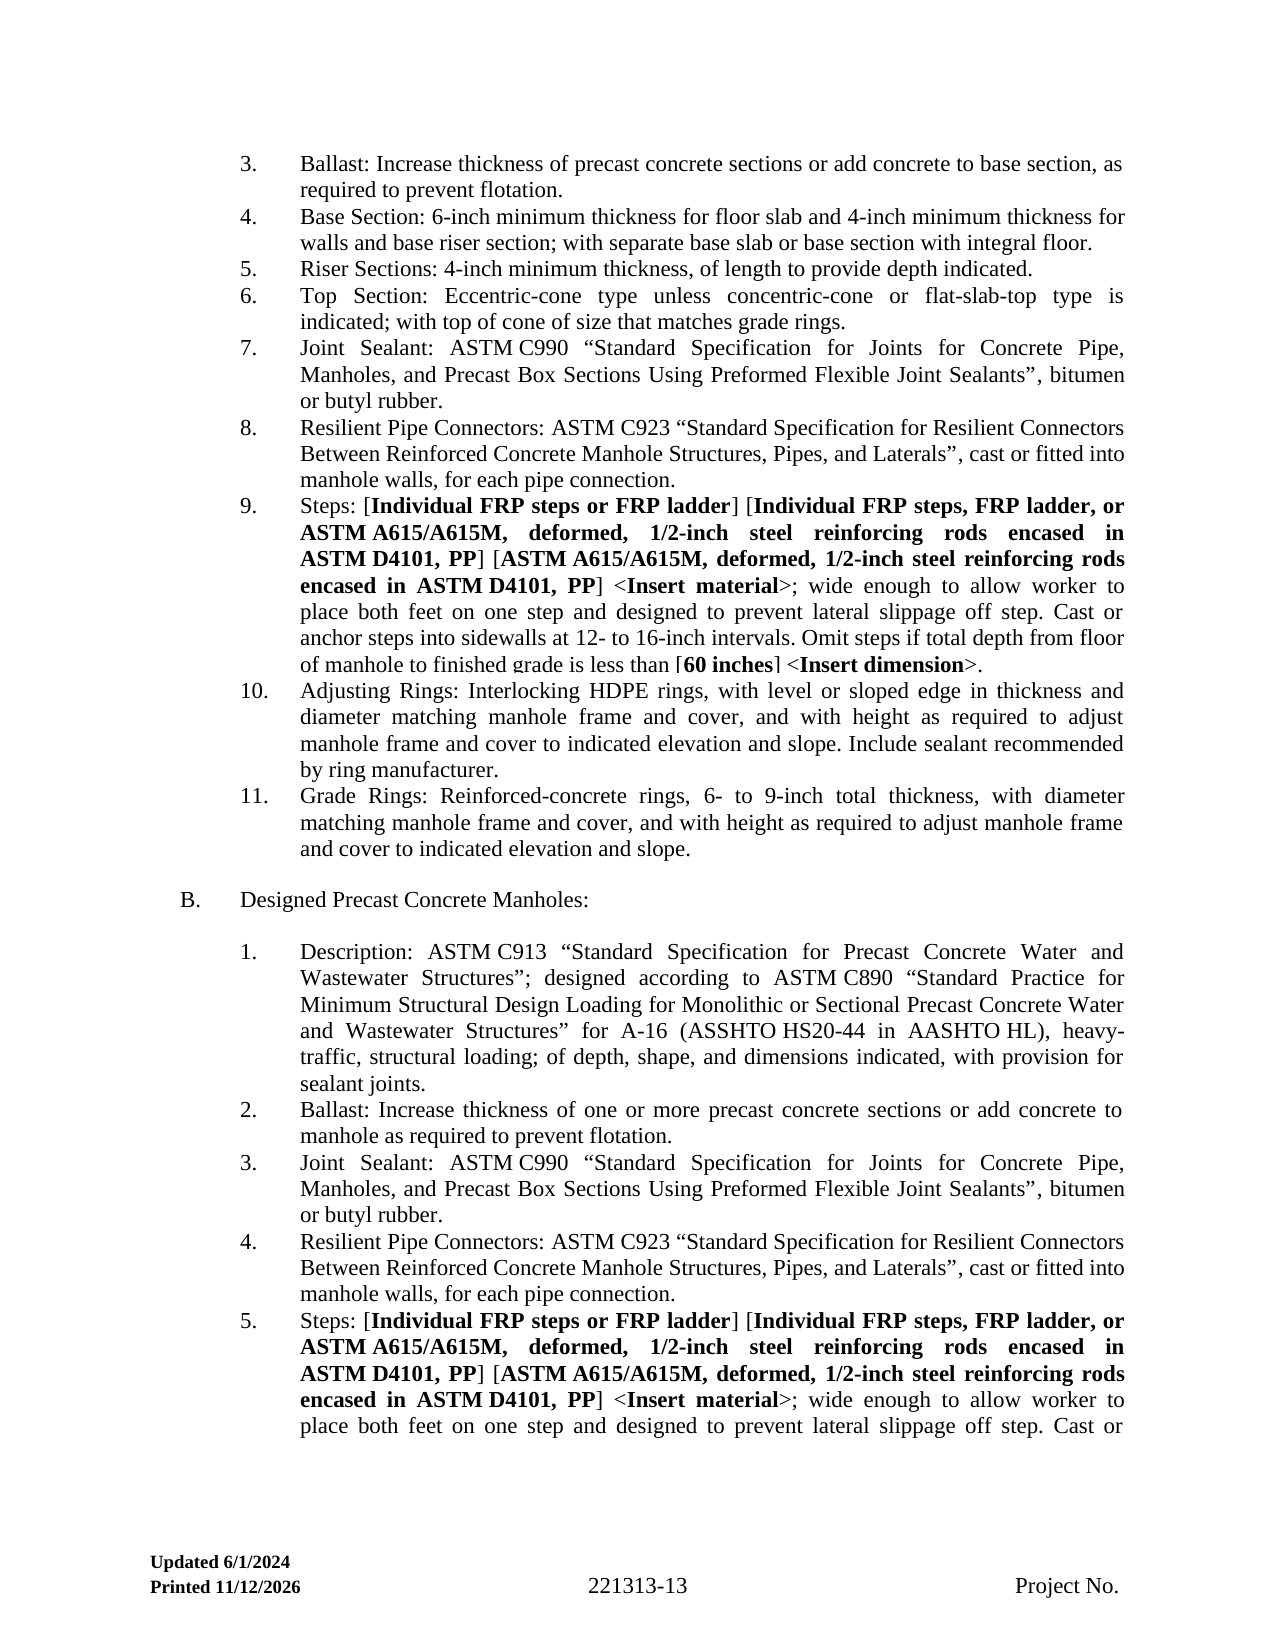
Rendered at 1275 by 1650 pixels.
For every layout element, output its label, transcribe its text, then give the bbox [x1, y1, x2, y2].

text Joint Sealant: ASTM C990 “Standard Specification for Joints for Concrete Pipe, Manholes, and Precast Box Sections Using Preformed Flexible Joint Sealants”, bitumen or butyl rubber. [240, 334, 1125, 413]
text Adjusting Rings: Interlocking HDPE rings, with level or sloped edge in thickness and diameter matching manhole frame and cover, and with height as required to adjust manhole frame and cover to indicated elevation and slope. Include sealant recommended by ring manufacturer. [240, 677, 1125, 782]
text Riser Sections: 4-inch minimum thickness, of length to provide depth indicated. [240, 255, 1125, 282]
text Designed Precast Concrete Manholes: [180, 887, 1125, 913]
text Ballast: Increase thickness of precast concrete sections or add concrete to base section, as required to prevent flotation. [240, 150, 1125, 203]
text Resilient Pipe Connectors: ASTM C923 “Standard Specification for Resilient Connectors Between Reinforced Concrete Manhole Structures, Pipes, and Laterals”, cast or fitted into manhole walls, for each pipe connection. [240, 413, 1125, 493]
text Description: ASTM C913 “Standard Specification for Precast Concrete Water and Wastewater Structures”; designed according to ASTM C890 “Standard Practice for Minimum Structural Design Loading for Monolithic or Sectional Precast Concrete Water and Wastewater Structures” for A-16 (ASSHTO HS20-44 in AASHTO HL), heavy-traffic, structural loading; of depth, shape, and dimensions indicated, with provision for sealant joints. [240, 938, 1125, 1096]
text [240, 1307, 1125, 1439]
text Resilient Pipe Connectors: ASTM C923 “Standard Specification for Resilient Connectors Between Reinforced Concrete Manhole Structures, Pipes, and Laterals”, cast or fitted into manhole walls, for each pipe connection. [240, 1228, 1125, 1307]
text Top Section: Eccentric-cone type unless concentric-cone or flat-slab-top type is indicated; with top of cone of size that matches grade rings. [240, 282, 1125, 334]
text Ballast: Increase thickness of one or more precast concrete sections or add concrete to manhole as required to prevent flotation. [240, 1096, 1125, 1149]
text Joint Sealant: ASTM C990 “Standard Specification for Joints for Concrete Pipe, Manholes, and Precast Box Sections Using Preformed Flexible Joint Sealants”, bitumen or butyl rubber. [240, 1149, 1125, 1228]
text Base Section: 6-inch minimum thickness for floor slab and 4-inch minimum thickness for walls and base riser section; with separate base slab or base section with integral floor. [240, 203, 1125, 255]
text Grade Rings: Reinforced-concrete rings, 6- to 9-inch total thickness, with diameter matching manhole frame and cover, and with height as required to adjust manhole frame and cover to indicated elevation and slope. [240, 782, 1125, 862]
